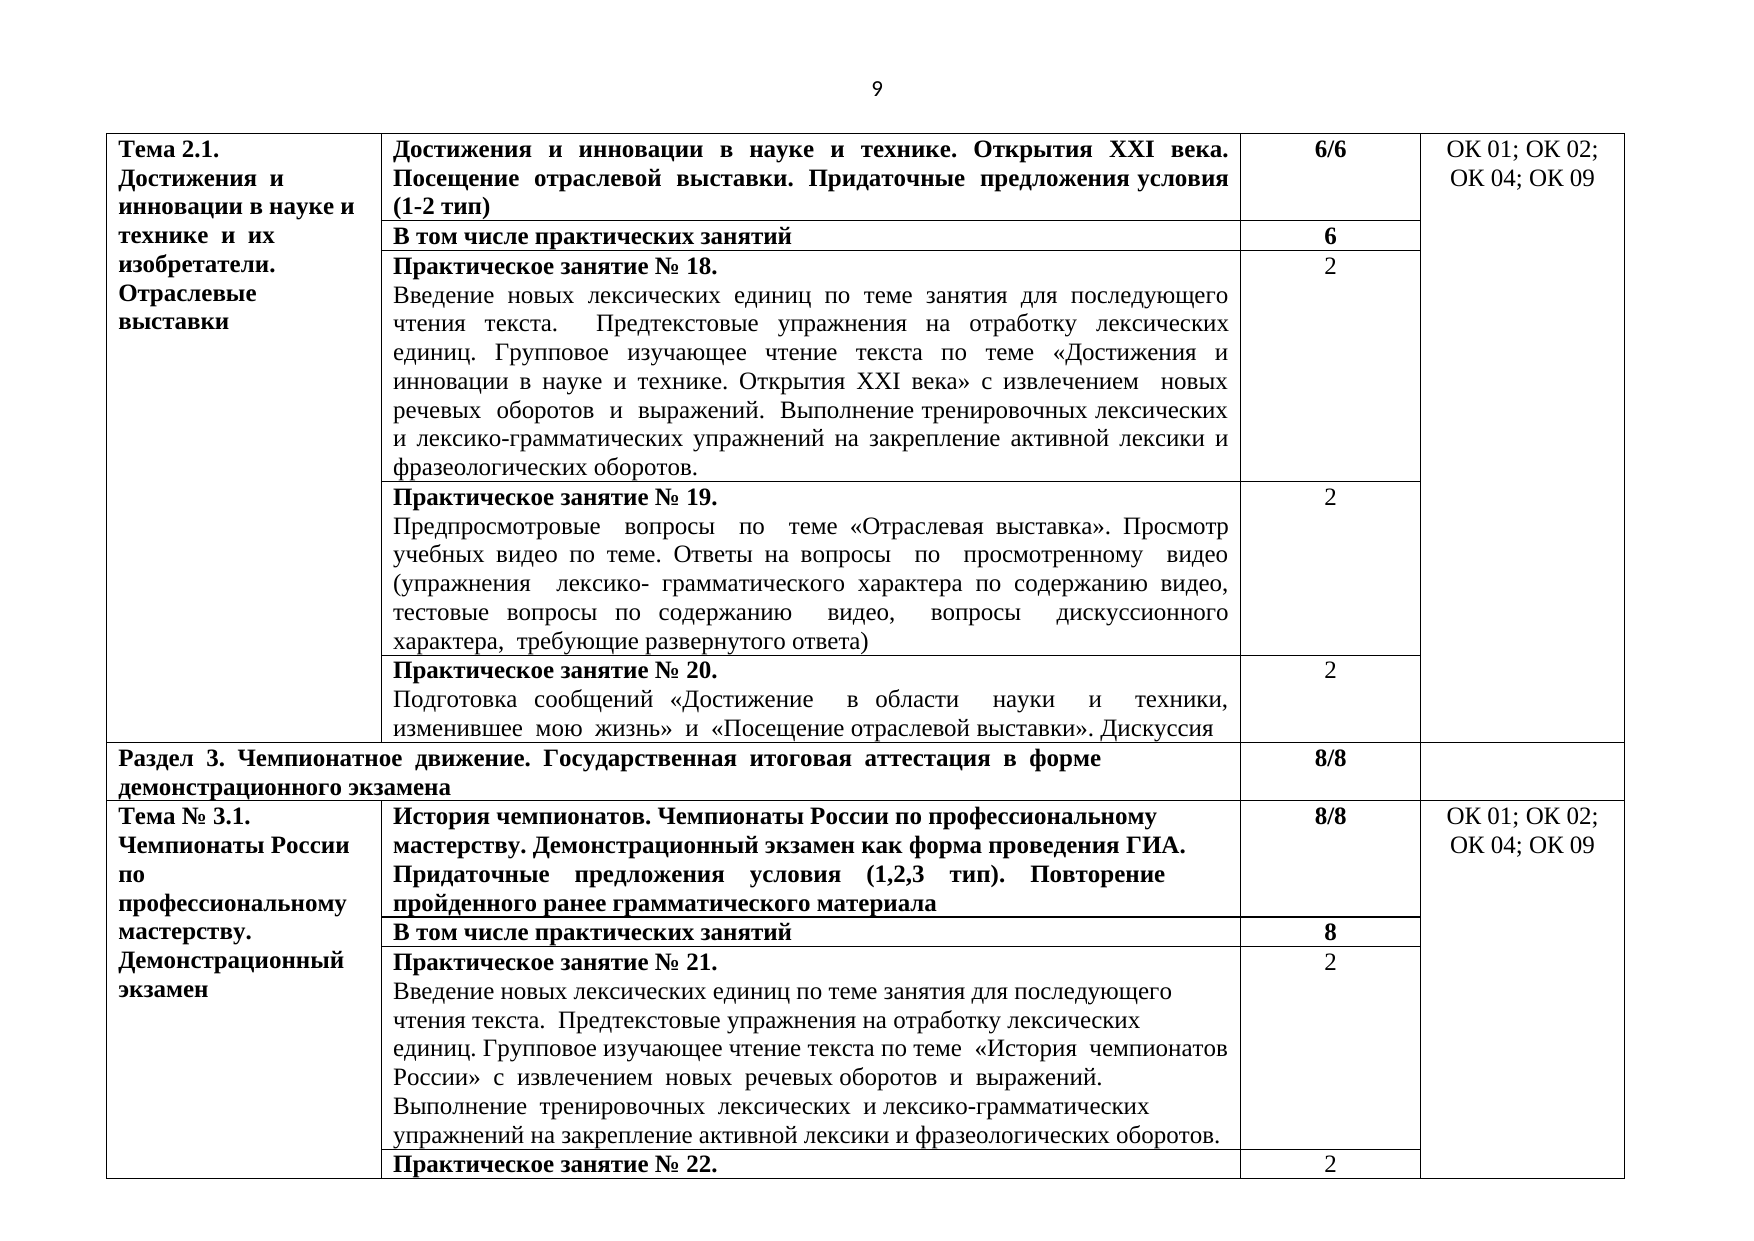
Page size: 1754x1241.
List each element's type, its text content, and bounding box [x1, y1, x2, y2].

table_cell 8/8 [1241, 743, 1420, 800]
table_cell Достижения и инновации в науке и технике. Открытия XXI века. Посещение отраслевой выставки. Придаточные предложения условия (1-2 тип) [382, 134, 1240, 220]
table_cell Тема 2.1. Достижения и инновации в науке и технике и их изобретатели. Отраслевые выставки [107, 134, 381, 742]
table_cell 2 [1241, 947, 1420, 1148]
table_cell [382, 1150, 1240, 1178]
table_cell Практическое занятие № 19. Предпросмотровые вопросы по теме «Отраслевая выставка». Просмотр учебных видео по теме. Ответы на вопросы по просмотренному видео (упражнения лексико- грамматического характера по содержанию видео, тестовые вопросы по содержанию видео, вопросы дискуссионного характера, требующие развернутого ответа) [382, 482, 1240, 654]
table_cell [1421, 134, 1624, 742]
table_cell 6/6 [1241, 134, 1420, 220]
table_cell Тема № 3.1. Чемпионаты России по профессиональному мастерству. Демонстрационный экзамен [107, 801, 381, 1178]
table_cell Практическое занятие № 18. Введение новых лексических единиц по теме занятия для последующего чтения текста. Предтекстовые упражнения на отработку лексических единиц. Групповое изучающее чтение текста по теме «Достижения и инновации в науке и технике. Открытия XXI века» с извлечением новых речевых оборотов и выражений. Выполнение тренировочных лексических и лексико-грамматических упражнений на закрепление активной лексики и фразеологических оборотов. [382, 251, 1240, 481]
table_cell 2 [1241, 1150, 1420, 1178]
table_cell 2 [1241, 482, 1420, 654]
table_cell 6 [1241, 221, 1420, 250]
table_cell 2 [1241, 656, 1420, 742]
table_cell Практическое занятие № 20. Подготовка сообщений «Достижение в области науки и техники, изменившее мою жизнь» и «Посещение отраслевой выставки». Дискуссия [382, 656, 1240, 742]
table_cell В том числе практических занятий [382, 918, 1240, 946]
table_cell В том числе практических занятий [382, 221, 1240, 250]
table_cell Практическое занятие № 21. Введение новых лексических единиц по теме занятия для последующего чтения текста. Предтекстовые упражнения на отработку лексических единиц. Групповое изучающее чтение текста по теме «История чемпионатов России» с извлечением новых речевых оборотов и выражений. Выполнение тренировочных лексических и лексико-грамматических упражнений на закрепление активной лексики и фразеологических оборотов. [382, 947, 1240, 1148]
table_cell [1421, 743, 1624, 800]
table_cell ОК 01; ОК 02; ОК 04; ОК 09 [1421, 801, 1624, 1178]
table_cell 8/8 [1241, 801, 1420, 916]
table_cell 2 [1241, 251, 1420, 481]
table_cell История чемпионатов. Чемпионаты России по профессиональному мастерству. Демонстрационный экзамен как форма проведения ГИА. Придаточные предложения условия (1,2,3 тип). Повторение пройденного ранее грамматического материала [382, 801, 1240, 916]
table_cell 8 [1241, 918, 1420, 946]
table_cell Раздел 3. Чемпионатное движение. Государственная итоговая аттестация в форме демонстрационного экзамена [107, 743, 1240, 800]
